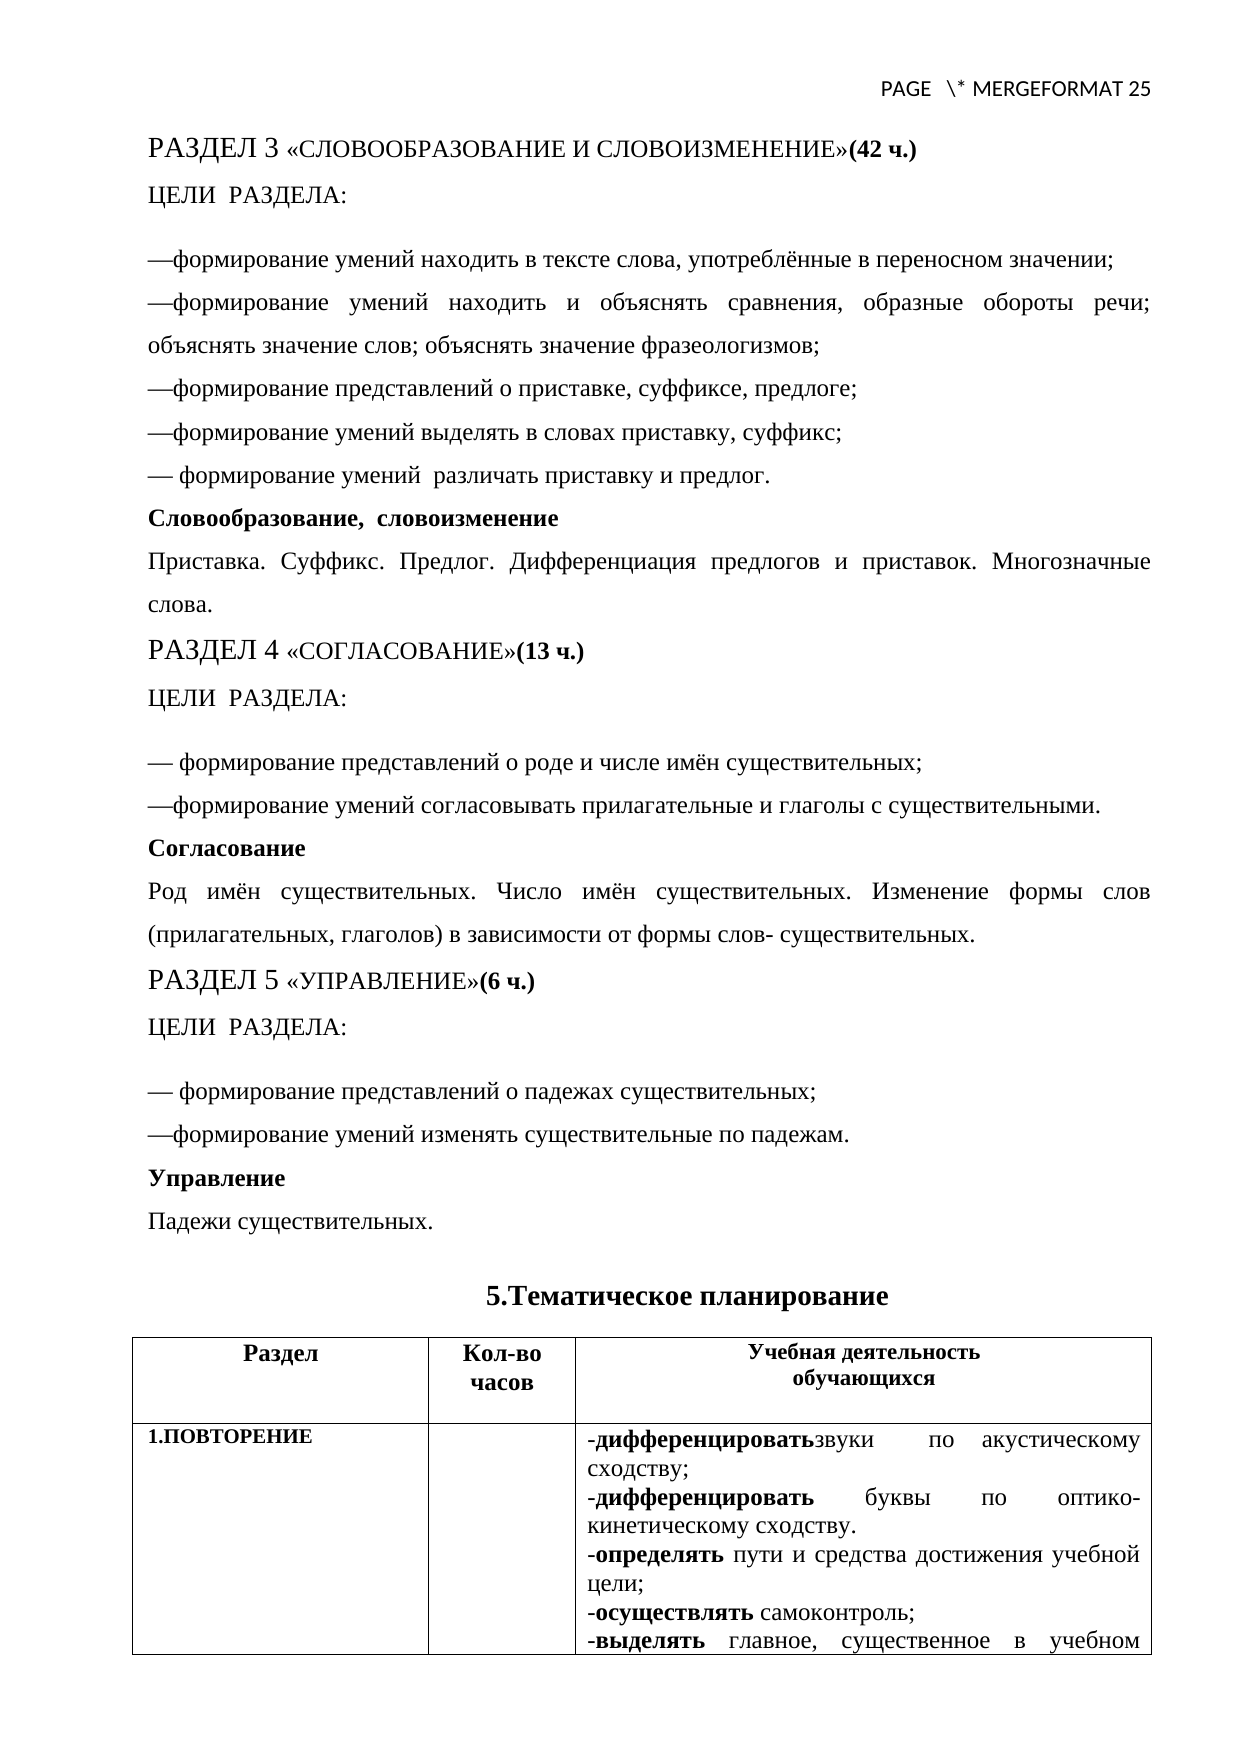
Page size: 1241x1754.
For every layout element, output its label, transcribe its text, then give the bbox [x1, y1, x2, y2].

list РАЗДЕЛ 3 «СЛОВООБРАЗОВАНИЕ И СЛОВОИЗМЕНЕНИЕ»(42 ч.) [148, 130, 1152, 163]
text —формирование представлений о приставке, суффиксе, предлоге; [148, 373, 1152, 402]
table_header Учебная деятельность обучающихся [576, 1338, 1151, 1423]
table_header Раздел [133, 1338, 428, 1423]
text — формирование умений различать приставку и предлог. [148, 460, 1152, 488]
text Согласование [148, 833, 1152, 862]
text —формирование умений выделять в словах приставку, суффикс; [148, 417, 1152, 445]
text —формирование умений согласовывать прилагательные и глаголы с существительными. [148, 790, 1152, 818]
list ЦЕЛИ РАЗДЕЛА: [148, 180, 1152, 209]
text —формирование умений находить и объяснять сравнения, образные обороты речи; объяснять значение слов; объяснять значение фразеологизмов; [148, 287, 1152, 359]
table_header Кол-во часов [429, 1338, 575, 1423]
text —формирование умений изменять существительные по падежам. [148, 1119, 1152, 1148]
text Управление [148, 1163, 1152, 1191]
text — формирование представлений о падежах существительных; [148, 1076, 1152, 1105]
list ЦЕЛИ РАЗДЕЛА: [148, 683, 1152, 711]
list 5.Тематическое планирование [223, 1278, 1152, 1311]
text — формирование представлений о роде и числе имён существительных; [148, 747, 1152, 775]
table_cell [576, 1424, 1151, 1654]
text Приставка. Суффикс. Предлог. Дифференциация предлогов и приставок. Многозначные слова. [148, 546, 1152, 618]
text —формирование умений находить в тексте слова, употреблённые в переносном значении; [148, 244, 1152, 273]
text Падежи существительных. [148, 1206, 1152, 1234]
text Род имён существительных. Число имён существительных. Изменение формы слов (прилагательных, глаголов) в зависимости от формы слов- существительных. [148, 876, 1152, 948]
list ЦЕЛИ РАЗДЕЛА: [148, 1012, 1152, 1041]
table_cell 1.ПОВТОРЕНИЕ [133, 1424, 428, 1654]
table_cell [429, 1424, 575, 1654]
list РАЗДЕЛ 4 «СОГЛАСОВАНИЕ»(13 ч.) [148, 632, 1152, 666]
list РАЗДЕЛ 5 «УПРАВЛЕНИЕ»(6 ч.) [148, 962, 1152, 996]
text Словообразование, словоизменение [148, 503, 1152, 532]
